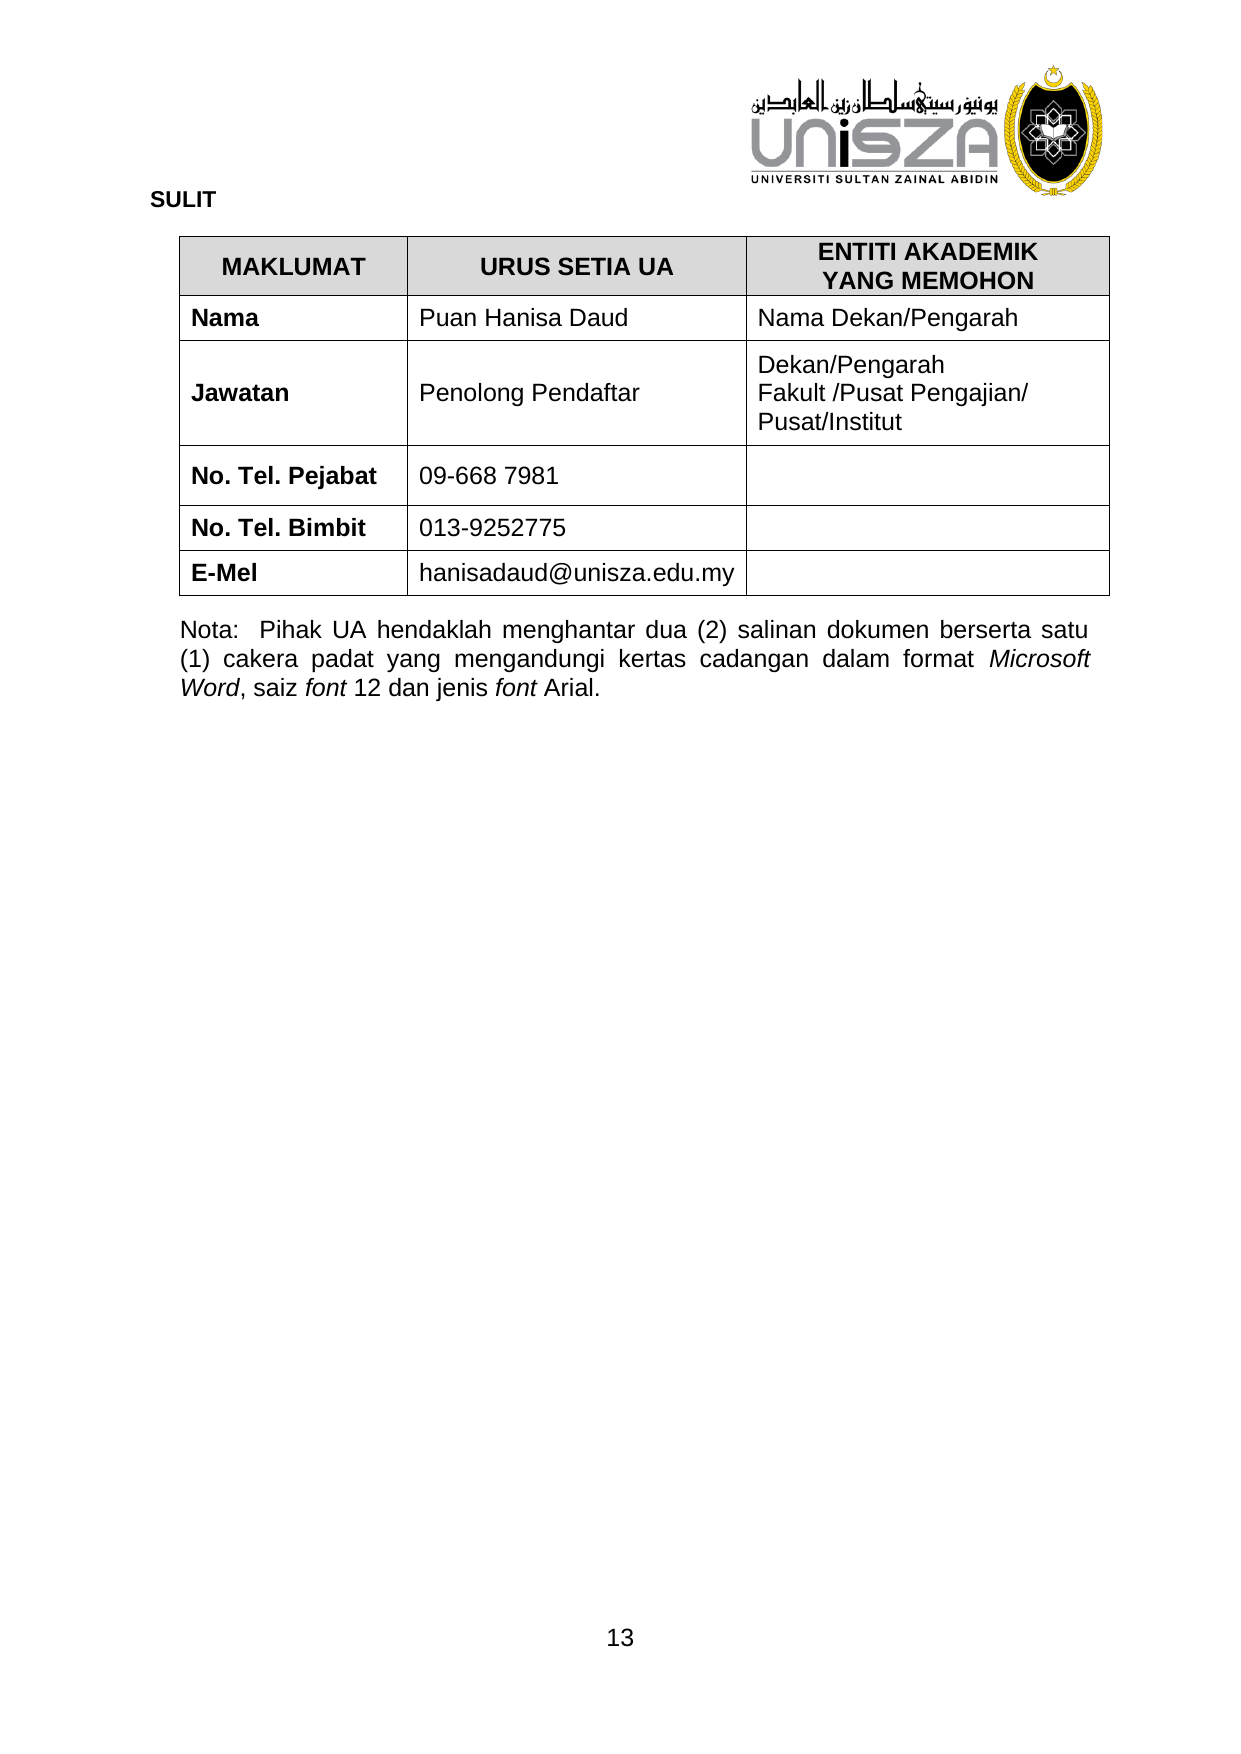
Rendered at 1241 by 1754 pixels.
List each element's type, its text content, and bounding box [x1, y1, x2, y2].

text Nota: Pihak UA hendaklah menghantar dua (2) salinan dokumen berserta satu (1) cakera padat yang mengandungi kertas cadangan dalam format Microsoft Word, saiz font 12 dan jenis font Arial. [179, 615, 1090, 701]
table_cell Puan Hanisa Daud [408, 296, 746, 340]
table_cell [747, 506, 1109, 550]
table_cell No. Tel. Pejabat [180, 446, 407, 505]
table_cell Jawatan [180, 341, 407, 445]
table_cell Nama Dekan/Pengarah [747, 296, 1109, 340]
picture [750, 63, 1103, 196]
table_header MAKLUMAT [180, 237, 407, 295]
table_header ENTITI AKADEMIK YANG MEMOHON [747, 237, 1109, 295]
table_cell No. Tel. Bimbit [180, 506, 407, 550]
table_cell E-Mel [180, 551, 407, 595]
table_cell Penolong Pendaftar [408, 341, 746, 445]
table_cell 09-668 7981 [408, 446, 746, 505]
table_cell Nama [180, 296, 407, 340]
table_cell [747, 551, 1109, 595]
table_cell [747, 446, 1109, 505]
table_cell hanisadaud@unisza.edu.my [408, 551, 746, 595]
table_header URUS SETIA UA [408, 237, 746, 295]
table_cell 013-9252775 [408, 506, 746, 550]
table_cell Dekan/Pengarah Fakult /Pusat Pengajian/ Pusat/Institut [747, 341, 1109, 445]
